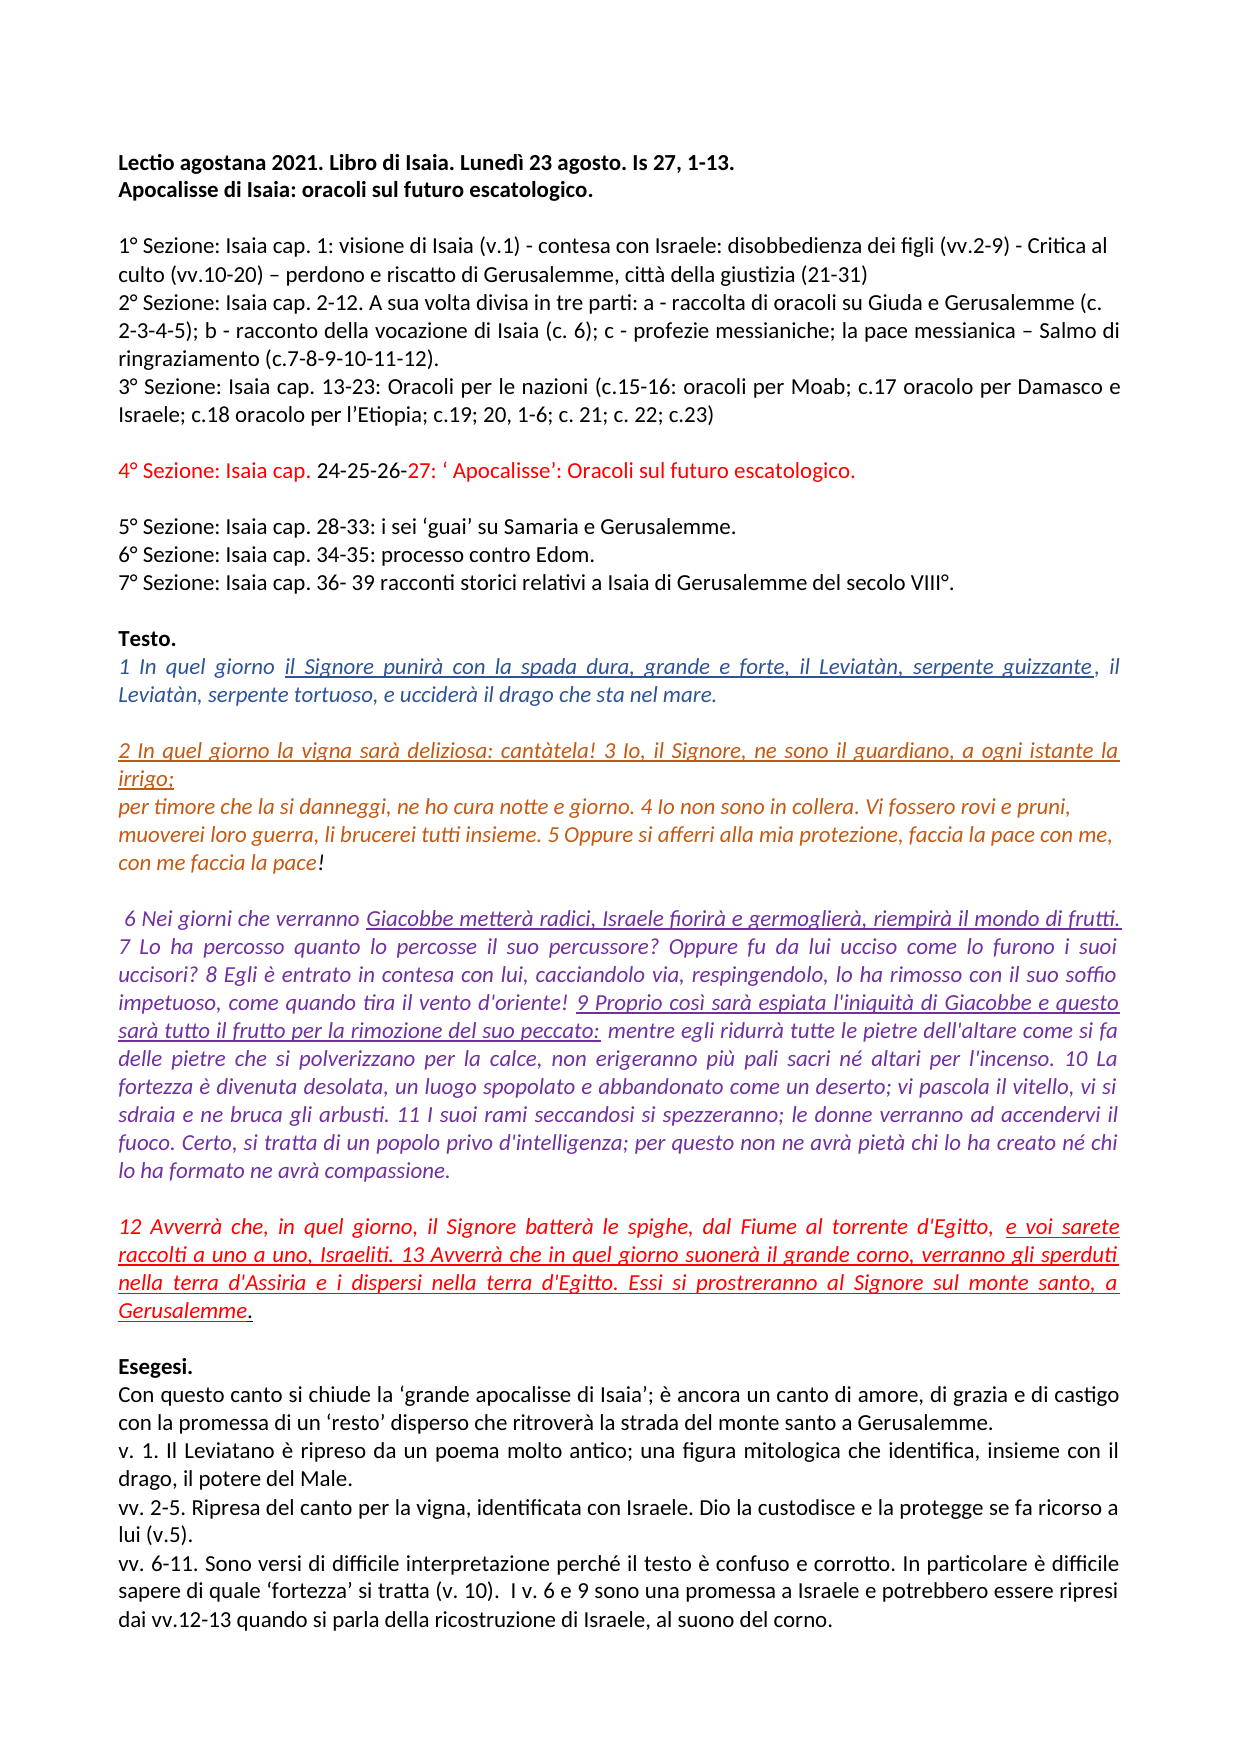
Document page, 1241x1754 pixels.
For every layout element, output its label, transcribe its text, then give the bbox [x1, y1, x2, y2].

text 2° Sezione: Isaia cap. 2-12. A sua volta divisa in tre parti: a - raccolta di oracoli su Giuda e Gerusalemme (c. [118, 288, 1122, 316]
text 7° Sezione: Isaia cap. 36- 39 racconti storici relativi a Isaia di Gerusalemme del secolo VIII°. [118, 568, 1122, 596]
text Esegesi. [118, 1352, 1122, 1381]
text 1° Sezione: Isaia cap. 1: visione di Isaia (v.1) - contesa con Israele: disobbedienza dei figli (vv.2-9) - Critica al [118, 232, 1122, 260]
text per timore che la si danneggi, ne ho cura notte e giorno. 4 Io non sono in collera. Vi fossero rovi e pruni, [118, 792, 1122, 820]
text 6 Nei giorni che verranno Giacobbe metterà radici, Israele fiorirà e germoglierà, riempirà il mondo di frutti. 7 Lo ha percosso quanto lo percosse il suo percussore? Oppure fu da lui ucciso come lo furono i suoi uccisori? 8 Egli è entrato in contesa con lui, cacciandolo via, respingendolo, lo ha rimosso con il suo soffio impetuoso, come quando tira il vento d'oriente! 9 Proprio così sarà espiata l'iniquità di Giacobbe e questo sarà tutto il frutto per la rimozione del suo peccato: mentre egli ridurrà tutte le pietre dell'altare come si fa delle pietre che si polverizzano per la calce, non erigeranno più pali sacri né altari per l'incenso. 10 La fortezza è divenuta desolata, un luogo spopolato e abbandonato come un deserto; vi pascola il vitello, vi si sdraia e ne bruca gli arbusti. 11 I suoi rami seccandosi si spezzeranno; le donne verranno ad accendervi il fuoco. Certo, si tratta di un popolo privo d'intelligenza; per questo non ne avrà pietà chi lo ha creato né chi lo ha formato ne avrà compassione. [118, 904, 1122, 1184]
text Lectio agostana 2021. Libro di Isaia. Lunedì 23 agosto. Is 27, 1-13. [118, 148, 1122, 176]
text muoverei loro guerra, li brucerei tutti insieme. 5 Oppure si afferri alla mia protezione, faccia la pace con me, [118, 820, 1122, 848]
text 6° Sezione: Isaia cap. 34-35: processo contro Edom. [118, 540, 1122, 568]
text 5° Sezione: Isaia cap. 28-33: i sei ‘guai’ su Samaria e Gerusalemme. [118, 512, 1122, 540]
text Con questo canto si chiude la ‘grande apocalisse di Isaia’; è ancora un canto di amore, di grazia e di castigo con la promessa di un ‘resto’ disperso che ritroverà la strada del monte santo a Gerusalemme. [118, 1381, 1122, 1437]
text Apocalisse di Isaia: oracoli sul futuro escatologico. [118, 176, 1122, 204]
text 12 Avverrà che, in quel giorno, il Signore batterà le spighe, dal Fiume al torrente d'Egitto, e voi sarete raccolti a uno a uno, Israeliti. 13 Avverrà che in quel giorno suonerà il grande corno, verranno gli sperduti nella terra d'Assiria e i dispersi nella terra d'Egitto. Essi si prostreranno al Signore sul monte santo, a Gerusalemme. [118, 1212, 1122, 1324]
text vv. 6-11. Sono versi di difficile interpretazione perché il testo è confuso e corrotto. In particolare è difficile sapere di quale ‘fortezza’ si tratta (v. 10). I v. 6 e 9 sono una promessa a Israele e potrebbero essere ripresi dai vv.12-13 quando si parla della ricostruzione di Israele, al suono del corno. [118, 1549, 1122, 1633]
text 1 In quel giorno il Signore punirà con la spada dura, grande e forte, il Leviatàn, serpente guizzante, il Leviatàn, serpente tortuoso, e ucciderà il drago che sta nel mare. [118, 652, 1122, 708]
text 4° Sezione: Isaia cap. 24-25-26-27: ‘ Apocalisse’: Oracoli sul futuro escatologico. [118, 456, 1122, 484]
text vv. 2-5. Ripresa del canto per la vigna, identificata con Israele. Dio la custodisce e la protegge se fa ricorso a lui (v.5). [118, 1493, 1122, 1549]
text v. 1. Il Leviatano è ripreso da un poema molto antico; una figura mitologica che identifica, insieme con il drago, il potere del Male. [118, 1437, 1122, 1493]
text 2-3-4-5); b - racconto della vocazione di Isaia (c. 6); c - profezie messianiche; la pace messianica – Salmo di ringraziamento (c.7-8-9-10-11-12). [118, 316, 1122, 372]
text Testo. [118, 624, 1122, 652]
text 3° Sezione: Isaia cap. 13-23: Oracoli per le nazioni (c.15-16: oracoli per Moab; c.17 oracolo per Damasco e Israele; c.18 oracolo per l’Etiopia; c.19; 20, 1-6; c. 21; c. 22; c.23) [118, 372, 1122, 428]
text con me faccia la pace! [118, 848, 1122, 876]
text culto (vv.10-20) – perdono e riscatto di Gerusalemme, città della giustizia (21-31) [118, 260, 1122, 288]
text 2 In quel giorno la vigna sarà deliziosa: cantàtela! 3 Io, il Signore, ne sono il guardiano, a ogni istante la irrigo; [118, 736, 1122, 792]
